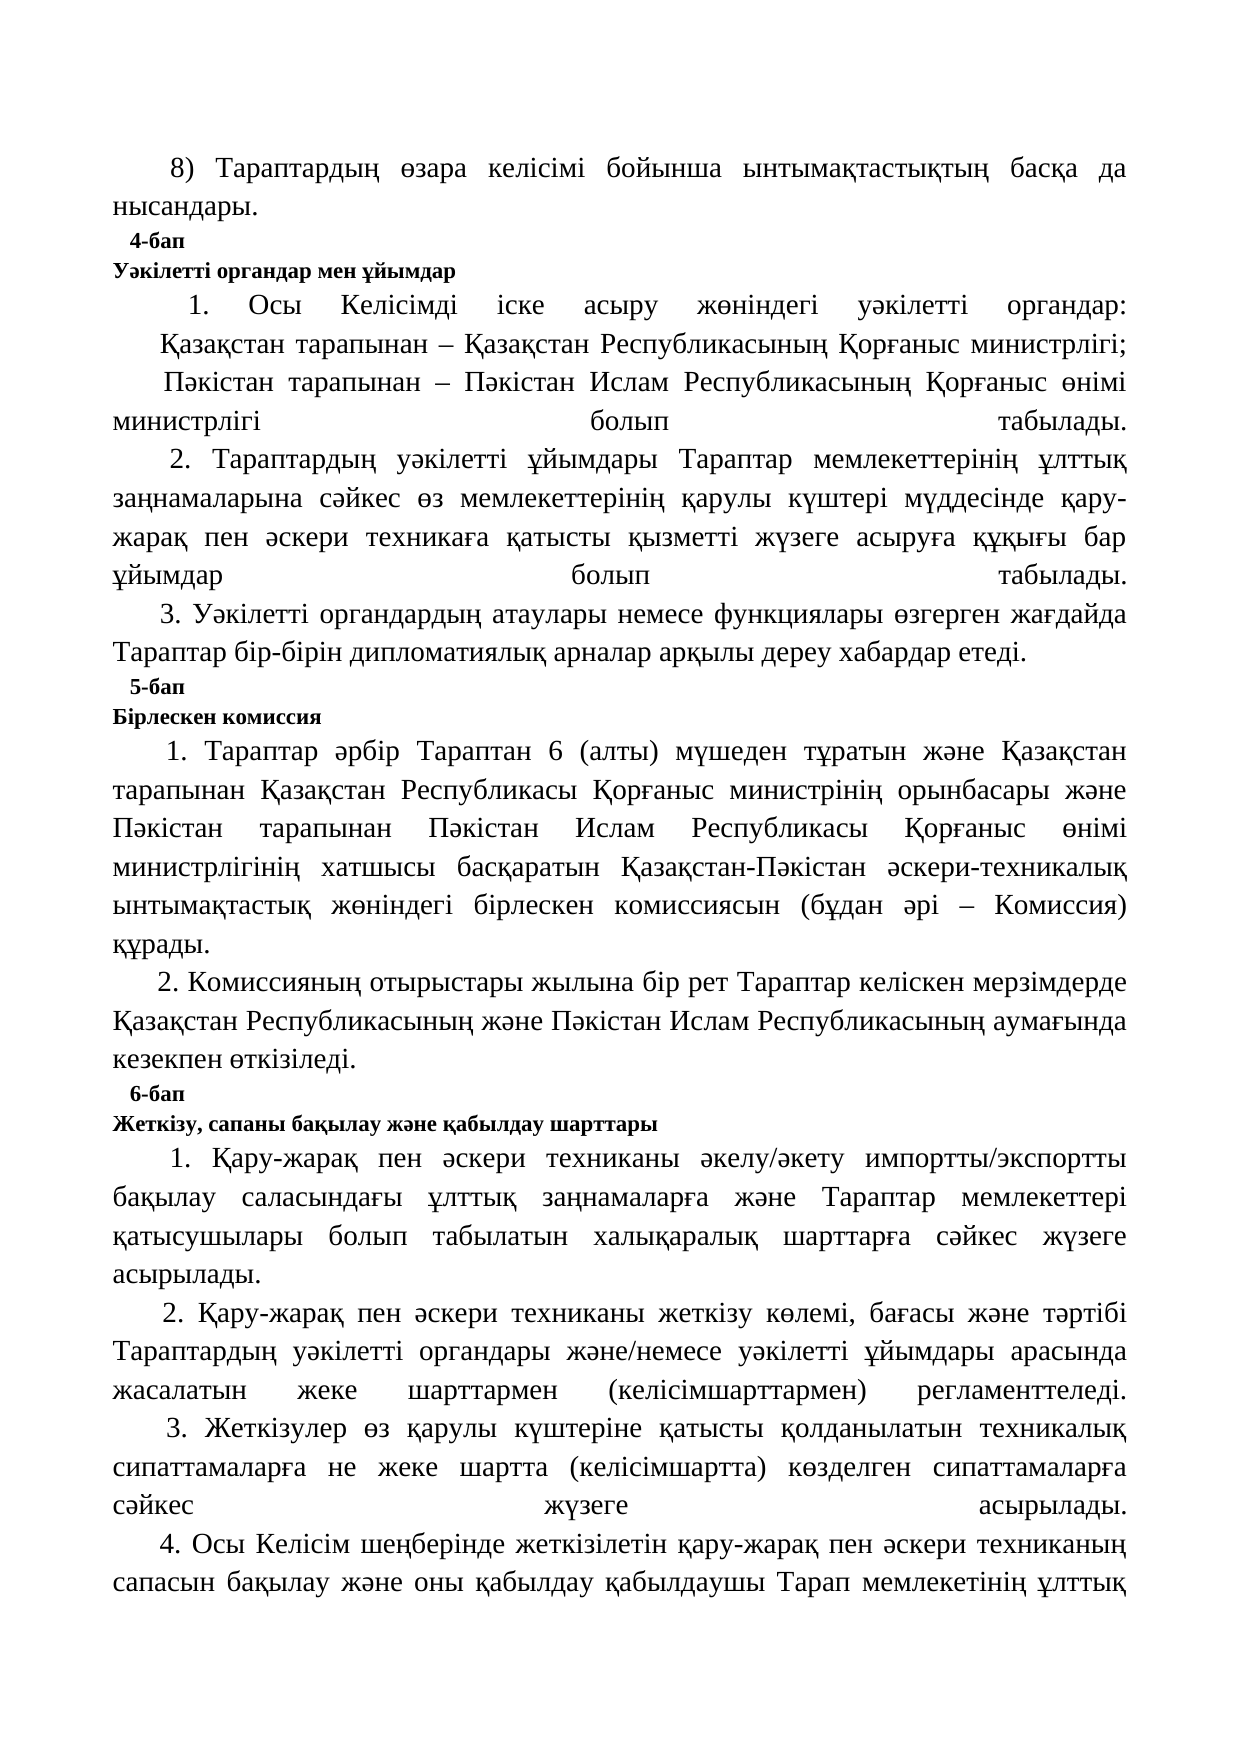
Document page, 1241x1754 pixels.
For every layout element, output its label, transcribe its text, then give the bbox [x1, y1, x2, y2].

text 6-бап Жеткізу, сапаны бақылау және қабылдау шарттары [112, 1080, 1128, 1137]
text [112, 1141, 1128, 1598]
text 1. Осы Келісімді іске асыру жөніндегі уәкілетті органдар: Қазақстан тарапынан – Қазақстан Республикасының Қорғаныс министрлігі; Пәкістан тарапынан – Пәкістан Ислам Республикасының Қорғаныс өнімі министрлігі болып табылады. 2. Тараптардың уәкілетті ұйымдары Тараптар мемлекеттерінің ұлттық заңнамаларына сәйкес өз мемлекеттерінің қарулы күштері мүддесінде қару-жарақ пен әскери техникаға қатысты қызметті жүзеге асыруға құқығы бар ұйымдар болып табылады. 3. Уәкілетті органдардың атаулары немесе функциялары өзгерген жағдайда Тараптар бір-бірін дипломатиялық арналар арқылы дереу хабардар етеді. [112, 287, 1128, 668]
text 1. Тараптар әрбір Тараптан 6 (алты) мүшеден тұратын және Қазақстан тарапынан Қазақстан Республикасы Қорғаныс министрінің орынбасары және Пәкістан тарапынан Пәкістан Ислам Республикасы Қорғаныс өнімі министрлігінің хатшысы басқаратын Қазақстан-Пәкістан әскери-техникалық ынтымақтастық жөніндегі бірлескен комиссиясын (бұдан әрі – Комиссия) құрады. 2. Комиссияның отырыстары жылына бір рет Тараптар келіскен мерзімдерде Қазақстан Республикасының және Пәкістан Ислам Республикасының аумағында кезекпен өткізіледі. [112, 733, 1128, 1075]
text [112, 150, 1128, 222]
text 4-бап Уәкілетті органдар мен ұйымдар [112, 227, 1128, 284]
text 5-бап Бірлескен комиссия [112, 673, 1128, 729]
